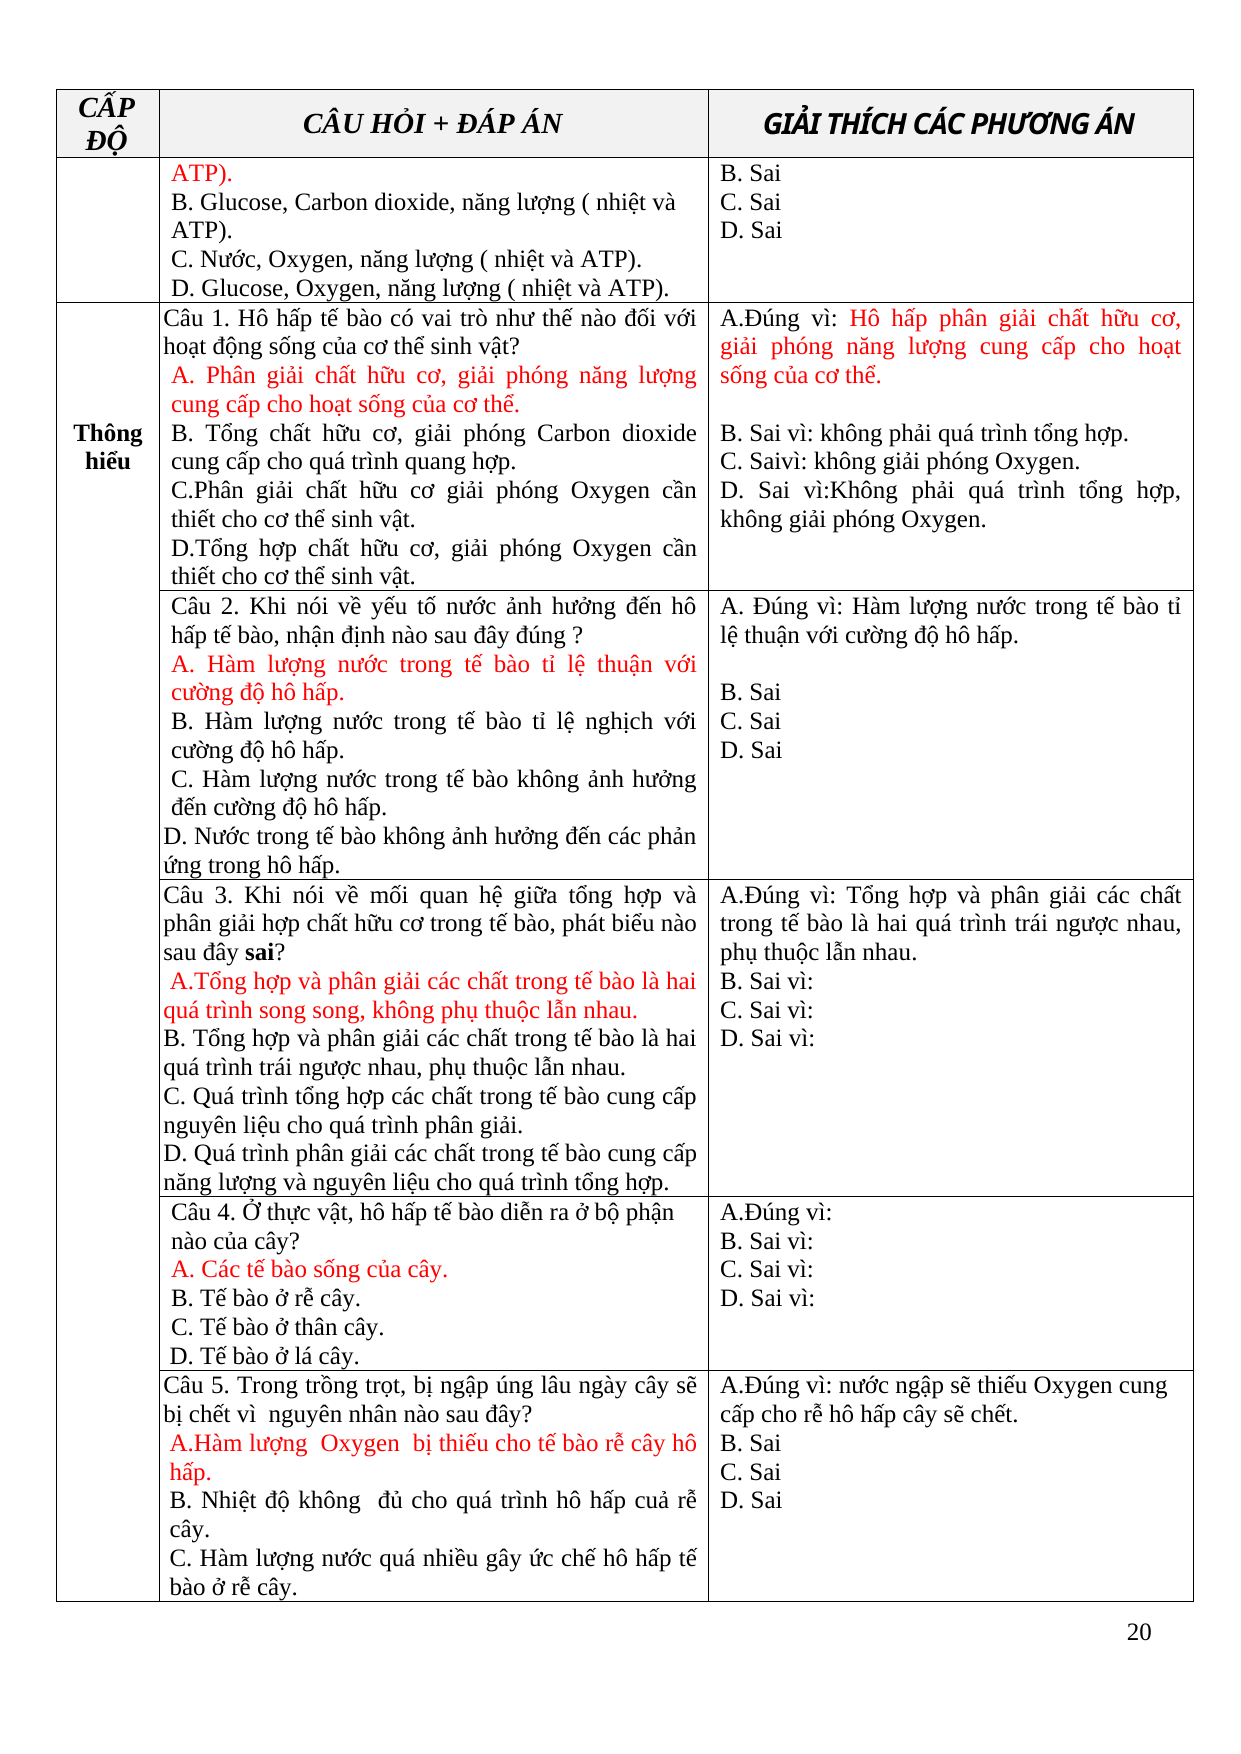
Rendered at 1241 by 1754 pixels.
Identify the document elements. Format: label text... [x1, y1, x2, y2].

table_cell A.Đúng vì: B. Sai vì: C. Sai vì: D. Sai vì: [709, 1197, 1193, 1369]
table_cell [709, 1371, 1193, 1601]
table_cell Câu 1. Hô hấp tế bào có vai trò như thế nào đối với hoạt động sống của cơ thể sinh vật? A. Phân giải chất hữu cơ, giải phóng năng lượng cung cấp cho hoạt sống của cơ thể. B. Tổng chất hữu cơ, giải phóng Carbon dioxide cung cấp cho quá trình quang hợp. C.Phân giải chất hữu cơ giải phóng Oxygen cần thiết cho cơ thể sinh vật. D.Tổng hợp chất hữu cơ, giải phóng Oxygen cần thiết cho cơ thể sinh vật. [160, 303, 708, 590]
table_header GIẢI THÍCH CÁC PHƯƠNG ÁN [709, 90, 1193, 157]
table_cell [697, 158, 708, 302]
table_header CẤP ĐỘ [57, 90, 159, 157]
table_cell Câu 3. Khi nói về mối quan hệ giữa tổng hợp và phân giải hợp chất hữu cơ trong tế bào, phát biểu nào sau đây sai? A.Tổng hợp và phân giải các chất trong tế bào là hai quá trình song song, không phụ thuộc lẫn nhau. B. Tổng hợp và phân giải các chất trong tế bào là hai quá trình trái ngược nhau, phụ thuộc lẫn nhau. C. Quá trình tổng hợp các chất trong tế bào cung cấp nguyên liệu cho quá trình phân giải. D. Quá trình phân giải các chất trong tế bào cung cấp năng lượng và nguyên liệu cho quá trình tổng hợp. [160, 880, 708, 1196]
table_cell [160, 1371, 708, 1601]
table_header CÂU HỎI + ĐÁP ÁN [160, 90, 708, 157]
table_cell Thông hiểu [57, 303, 159, 1601]
table_cell A.Đúng vì: Tổng hợp và phân giải các chất trong tế bào là hai quá trình trái ngược nhau, phụ thuộc lẫn nhau. B. Sai vì: C. Sai vì: D. Sai vì: [709, 880, 1193, 1196]
table_cell Câu 4. Ở thực vật, hô hấp tế bào diễn ra ở bộ phận nào của cây? A. Các tế bào sống của cây. B. Tế bào ở rễ cây. C. Tế bào ở thân cây. D. Tế bào ở lá cây. [160, 1197, 708, 1369]
table_cell Câu 2. Khi nói về yếu tố nước ảnh hưởng đến hô hấp tế bào, nhận định nào sau đây đúng ? A. Hàm lượng nước trong tế bào tỉ lệ thuận với cường độ hô hấp. B. Hàm lượng nước trong tế bào tỉ lệ nghịch với cường độ hô hấp. C. Hàm lượng nước trong tế bào không ảnh hưởng đến cường độ hô hấp. D. Nước trong tế bào không ảnh hưởng đến các phản ứng trong hô hấp. [160, 591, 708, 879]
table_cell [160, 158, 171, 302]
table_cell A.Đúng vì: Hô hấp phân giải chất hữu cơ, giải phóng năng lượng cung cấp cho hoạt sống của cơ thể. B. Sai vì: không phải quá trình tổng hợp. C. Saivì: không giải phóng Oxygen. D. Sai vì:Không phải quá trình tổng hợp, không giải phóng Oxygen. [709, 303, 1193, 590]
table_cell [709, 158, 1193, 302]
table_cell A. Đúng vì: Hàm lượng nước trong tế bào tỉ lệ thuận với cường độ hô hấp. B. Sai C. Sai D. Sai [709, 591, 1193, 879]
